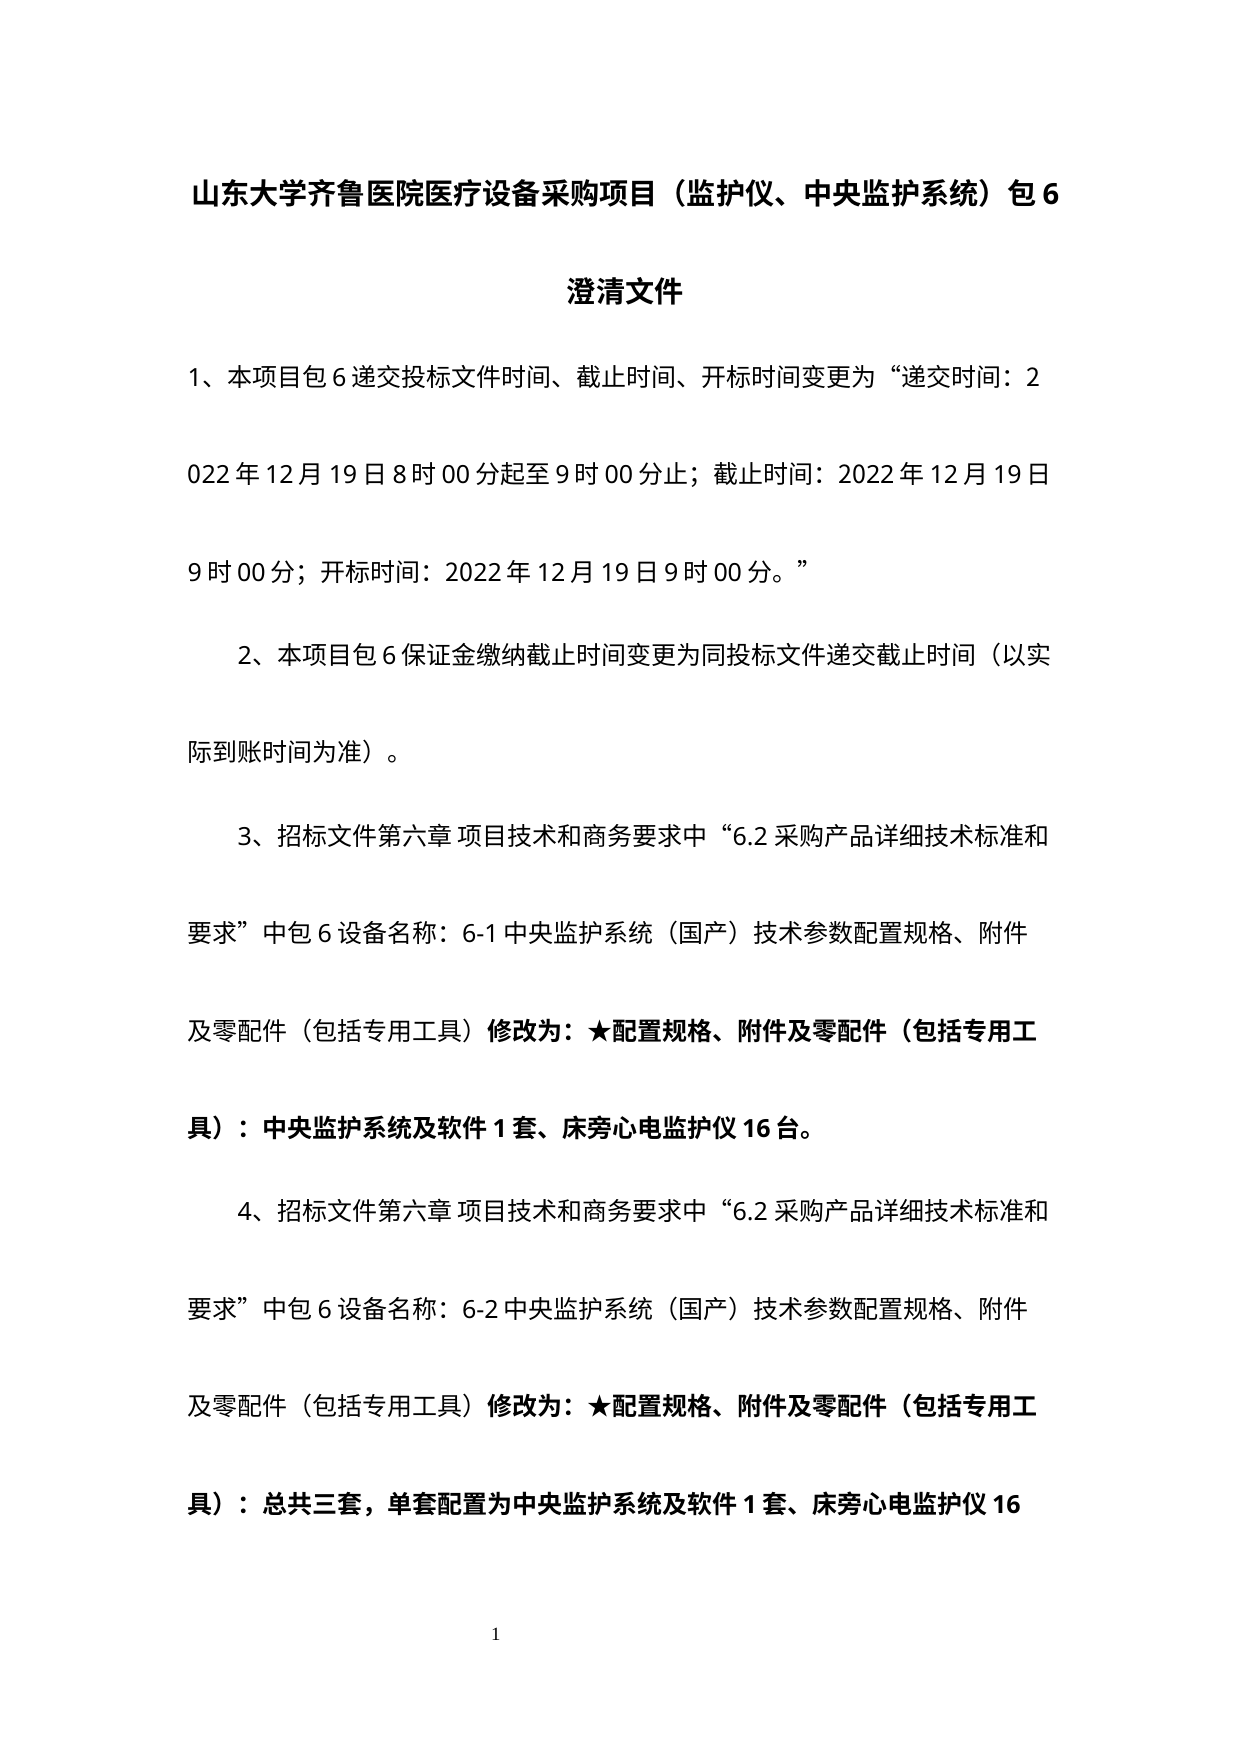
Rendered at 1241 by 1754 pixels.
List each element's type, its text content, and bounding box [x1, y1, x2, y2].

text 山东大学齐鲁医院医疗设备采购项目（监护仪、中央监护系统）包6澄清文件 [187, 159, 1062, 322]
list 本项目包6递交投标文件时间、截止时间、开标时间变更为“递交时间：2022年12月19日8时00分起至9时00分止；截止时间：2022年12月19日9时00分；开标时间：2022年12月19日9时00分。” [187, 343, 1053, 603]
list 3、招标文件第六章 项目技术和商务要求中“6.2 采购产品详细技术标准和要求”中包6设备名称：6-1中央监护系统（国产）技术参数配置规格、附件及零配件（包括专用工具）修改为：★配置规格、附件及零配件（包括专用工具）：中央监护系统及软件1套、床旁心电监护仪16台。 [187, 802, 1053, 1159]
list 2、本项目包6保证金缴纳截止时间变更为同投标文件递交截止时间（以实际到账时间为准）。 [187, 621, 1053, 783]
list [187, 1177, 1053, 1535]
